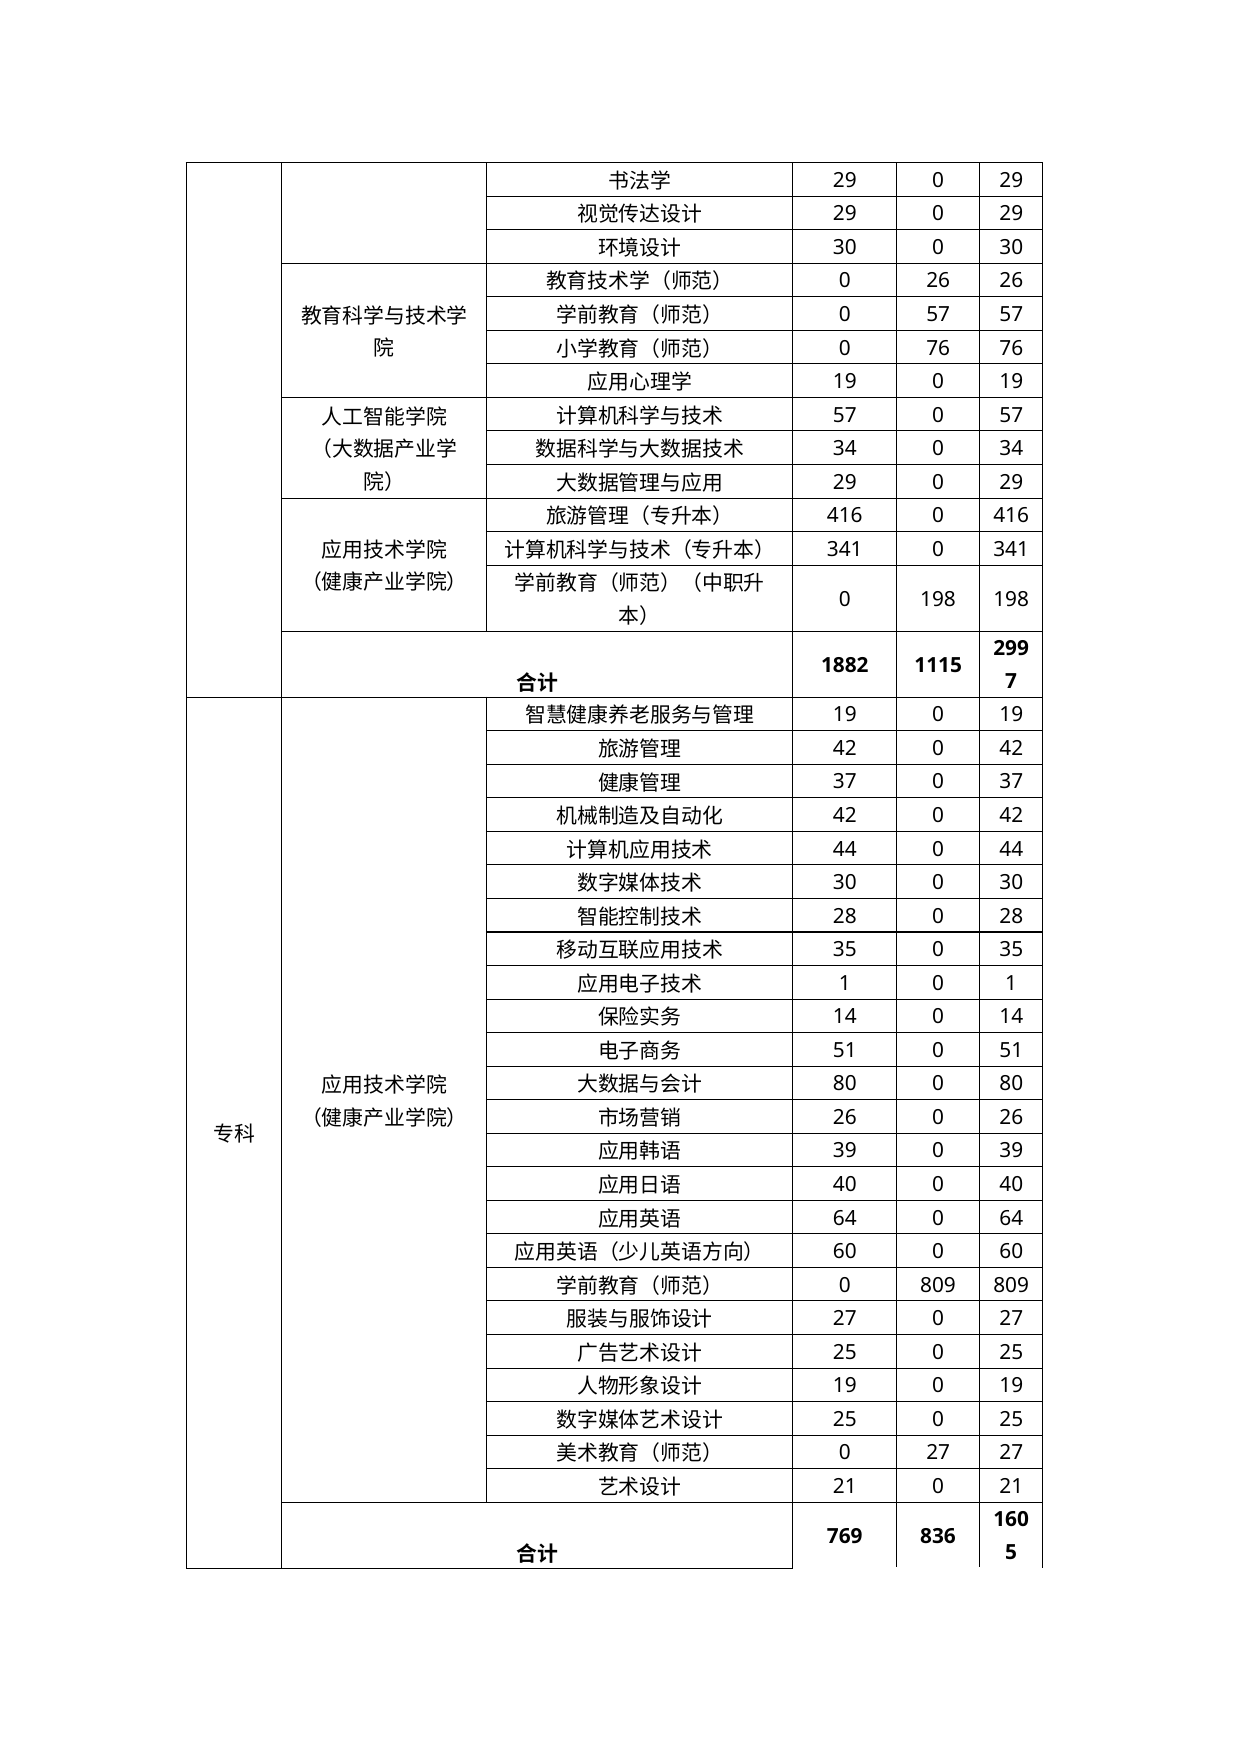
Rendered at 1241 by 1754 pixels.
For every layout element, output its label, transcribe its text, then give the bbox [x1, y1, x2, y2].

table_cell 数字媒体技术 [487, 865, 792, 898]
table_cell 21 [793, 1469, 896, 1502]
table_cell 0 [897, 798, 979, 831]
table_cell 0 [897, 1335, 979, 1367]
table_cell 0 [897, 966, 979, 998]
table_cell 1882 [793, 632, 896, 697]
table_cell 35 [980, 933, 1042, 965]
table_cell 1115 [897, 632, 979, 697]
table_cell 44 [793, 832, 896, 864]
table_cell 0 [897, 197, 979, 229]
table_cell 应用心理学 [487, 364, 792, 397]
table_cell 40 [793, 1167, 896, 1200]
table_cell 旅游管理（专升本） [487, 499, 792, 531]
table_cell 0 [897, 1301, 979, 1334]
table_cell 计算机应用技术 [487, 832, 792, 864]
table_cell 0 [897, 832, 979, 864]
table_cell 专科 [187, 698, 281, 1568]
table_cell 0 [897, 1067, 979, 1099]
table_cell 14 [980, 1000, 1042, 1032]
table_cell 198 [980, 566, 1042, 631]
table_cell 美术教育（师范） [487, 1436, 792, 1468]
table_cell 0 [897, 1134, 979, 1166]
table_cell 计算机科学与技术（专升本） [487, 532, 792, 564]
table_cell 0 [793, 264, 896, 296]
table_cell 0 [897, 1234, 979, 1267]
table_cell 智能控制技术 [487, 899, 792, 931]
table_cell 1 [980, 966, 1042, 998]
table_cell 42 [980, 798, 1042, 831]
table_cell 809 [980, 1268, 1042, 1300]
table_cell 0 [897, 1201, 979, 1233]
table_cell 51 [793, 1033, 896, 1066]
table_cell 大数据与会计 [487, 1067, 792, 1099]
table_cell 29 [793, 163, 896, 196]
table_cell 42 [980, 731, 1042, 764]
table_cell 0 [897, 398, 979, 430]
table_cell 29 [980, 465, 1042, 497]
table_cell 27 [980, 1301, 1042, 1334]
table_cell 应用英语 [487, 1201, 792, 1233]
table_cell 0 [897, 1033, 979, 1066]
table_cell 大数据管理与应用 [487, 465, 792, 497]
table_cell 25 [980, 1402, 1042, 1434]
table_cell 30 [980, 230, 1042, 263]
table_cell 26 [793, 1100, 896, 1133]
table_cell 51 [980, 1033, 1042, 1066]
table_cell 416 [793, 499, 896, 531]
table_cell 书法学 [487, 163, 792, 196]
table_cell 0 [793, 1436, 896, 1468]
table_cell 836 [896, 1503, 979, 1568]
table_cell 0 [897, 1167, 979, 1200]
table_cell 37 [980, 765, 1042, 797]
table_cell 25 [793, 1335, 896, 1367]
table_cell 0 [897, 431, 979, 464]
table_cell 服装与服饰设计 [487, 1301, 792, 1334]
table_cell 76 [980, 331, 1042, 363]
table_cell 19 [980, 698, 1042, 730]
table_cell 0 [897, 765, 979, 797]
table_cell 30 [793, 865, 896, 898]
table_cell 60 [793, 1234, 896, 1267]
table_cell 27 [980, 1436, 1042, 1468]
table_cell 0 [793, 566, 896, 631]
table_cell 学前教育（师范）（中职升本） [487, 566, 792, 631]
table_cell 19 [980, 1369, 1042, 1401]
table_cell 29 [980, 197, 1042, 229]
table_cell 0 [793, 331, 896, 363]
table_cell 25 [793, 1402, 896, 1434]
table_cell 64 [980, 1201, 1042, 1233]
table_cell 26 [897, 264, 979, 296]
table_cell 移动互联应用技术 [487, 933, 792, 965]
table_cell 计算机科学与技术 [487, 398, 792, 430]
table_cell 40 [980, 1167, 1042, 1200]
table_cell 19 [793, 364, 896, 397]
table_cell 26 [980, 264, 1042, 296]
table_cell 39 [793, 1134, 896, 1166]
table_cell 19 [980, 364, 1042, 397]
table_cell 数据科学与大数据技术 [487, 431, 792, 464]
table_cell 57 [897, 297, 979, 330]
table_cell 26 [980, 1100, 1042, 1133]
table_cell 34 [793, 431, 896, 464]
table_cell 0 [897, 698, 979, 730]
table_cell 市场营销 [487, 1100, 792, 1133]
table_cell 学前教育（师范） [487, 1268, 792, 1300]
table_cell 电子商务 [487, 1033, 792, 1066]
table_cell 25 [980, 1335, 1042, 1367]
table_cell 旅游管理 [487, 731, 792, 764]
table_cell 机械制造及自动化 [487, 798, 792, 831]
table_cell 应用韩语 [487, 1134, 792, 1166]
table_cell 0 [897, 731, 979, 764]
table_cell 应用英语（少儿英语方向） [487, 1234, 792, 1267]
table_cell 0 [897, 230, 979, 263]
table_cell 809 [897, 1268, 979, 1300]
table_cell 57 [980, 398, 1042, 430]
table_cell 34 [980, 431, 1042, 464]
table_cell 0 [897, 364, 979, 397]
table_cell 19 [793, 698, 896, 730]
table_cell 39 [980, 1134, 1042, 1166]
table_cell 80 [793, 1067, 896, 1099]
table_cell 42 [793, 798, 896, 831]
table_cell 0 [897, 933, 979, 965]
table_cell 智慧健康养老服务与管理 [487, 698, 792, 730]
table_cell 19 [793, 1369, 896, 1401]
table_cell 应用技术学院 （健康产业学院） [282, 499, 486, 631]
table_cell 27 [897, 1436, 979, 1468]
table_cell 0 [897, 1402, 979, 1434]
table_cell 0 [793, 1268, 896, 1300]
table_cell 保险实务 [487, 1000, 792, 1032]
table_cell 0 [897, 1000, 979, 1032]
table_cell 0 [897, 163, 979, 196]
table_cell 数字媒体艺术设计 [487, 1402, 792, 1434]
table_cell 合计 [282, 632, 792, 697]
table_cell 37 [793, 765, 896, 797]
table_cell 应用技术学院 （健康产业学院） [282, 698, 486, 1502]
table_cell 29 [793, 465, 896, 497]
table_cell 0 [897, 865, 979, 898]
table_cell 198 [897, 566, 979, 631]
table_cell 60 [980, 1234, 1042, 1267]
table_cell 35 [793, 933, 896, 965]
table_cell 人工智能学院 （大数据产业学院） [282, 398, 486, 497]
table_cell 艺术设计 [487, 1469, 792, 1502]
table_cell 人物形象设计 [487, 1369, 792, 1401]
table_cell 44 [980, 832, 1042, 864]
table_cell 2997 [980, 632, 1042, 697]
table_cell 教育科学与技术学院 [282, 264, 486, 397]
table_cell 0 [897, 532, 979, 564]
table_cell 1 [793, 966, 896, 998]
table_cell 小学教育（师范） [487, 331, 792, 363]
table_cell 0 [897, 499, 979, 531]
table_cell 应用日语 [487, 1167, 792, 1200]
table_cell 64 [793, 1201, 896, 1233]
table_cell 42 [793, 731, 896, 764]
table_cell 30 [793, 230, 896, 263]
table_cell 29 [980, 163, 1042, 196]
table_cell 57 [793, 398, 896, 430]
table_cell 28 [793, 899, 896, 931]
table_cell 0 [897, 465, 979, 497]
table_cell 30 [980, 865, 1042, 898]
table_cell 21 [980, 1469, 1042, 1502]
table_cell 视觉传达设计 [487, 197, 792, 229]
table_cell 健康管理 [487, 765, 792, 797]
table_cell 27 [793, 1301, 896, 1334]
table_cell 0 [897, 1369, 979, 1401]
table_cell 80 [980, 1067, 1042, 1099]
table_cell 76 [897, 331, 979, 363]
table_cell 341 [980, 532, 1042, 564]
table_cell 0 [793, 297, 896, 330]
table_cell 769 [793, 1503, 896, 1568]
table_cell 29 [793, 197, 896, 229]
table_cell 57 [980, 297, 1042, 330]
table_cell 学前教育（师范） [487, 297, 792, 330]
table_cell 416 [980, 499, 1042, 531]
table_cell 341 [793, 532, 896, 564]
table_cell 14 [793, 1000, 896, 1032]
table_cell 0 [897, 1100, 979, 1133]
table_cell 环境设计 [487, 230, 792, 263]
table_cell 28 [980, 899, 1042, 931]
table_cell 合计 [282, 1503, 792, 1568]
table_cell 1605 [979, 1503, 1042, 1568]
table_cell 0 [897, 1469, 979, 1502]
table_cell 应用电子技术 [487, 966, 792, 998]
table_cell 教育技术学（师范） [487, 264, 792, 296]
table_cell 广告艺术设计 [487, 1335, 792, 1367]
table_cell 0 [897, 899, 979, 931]
